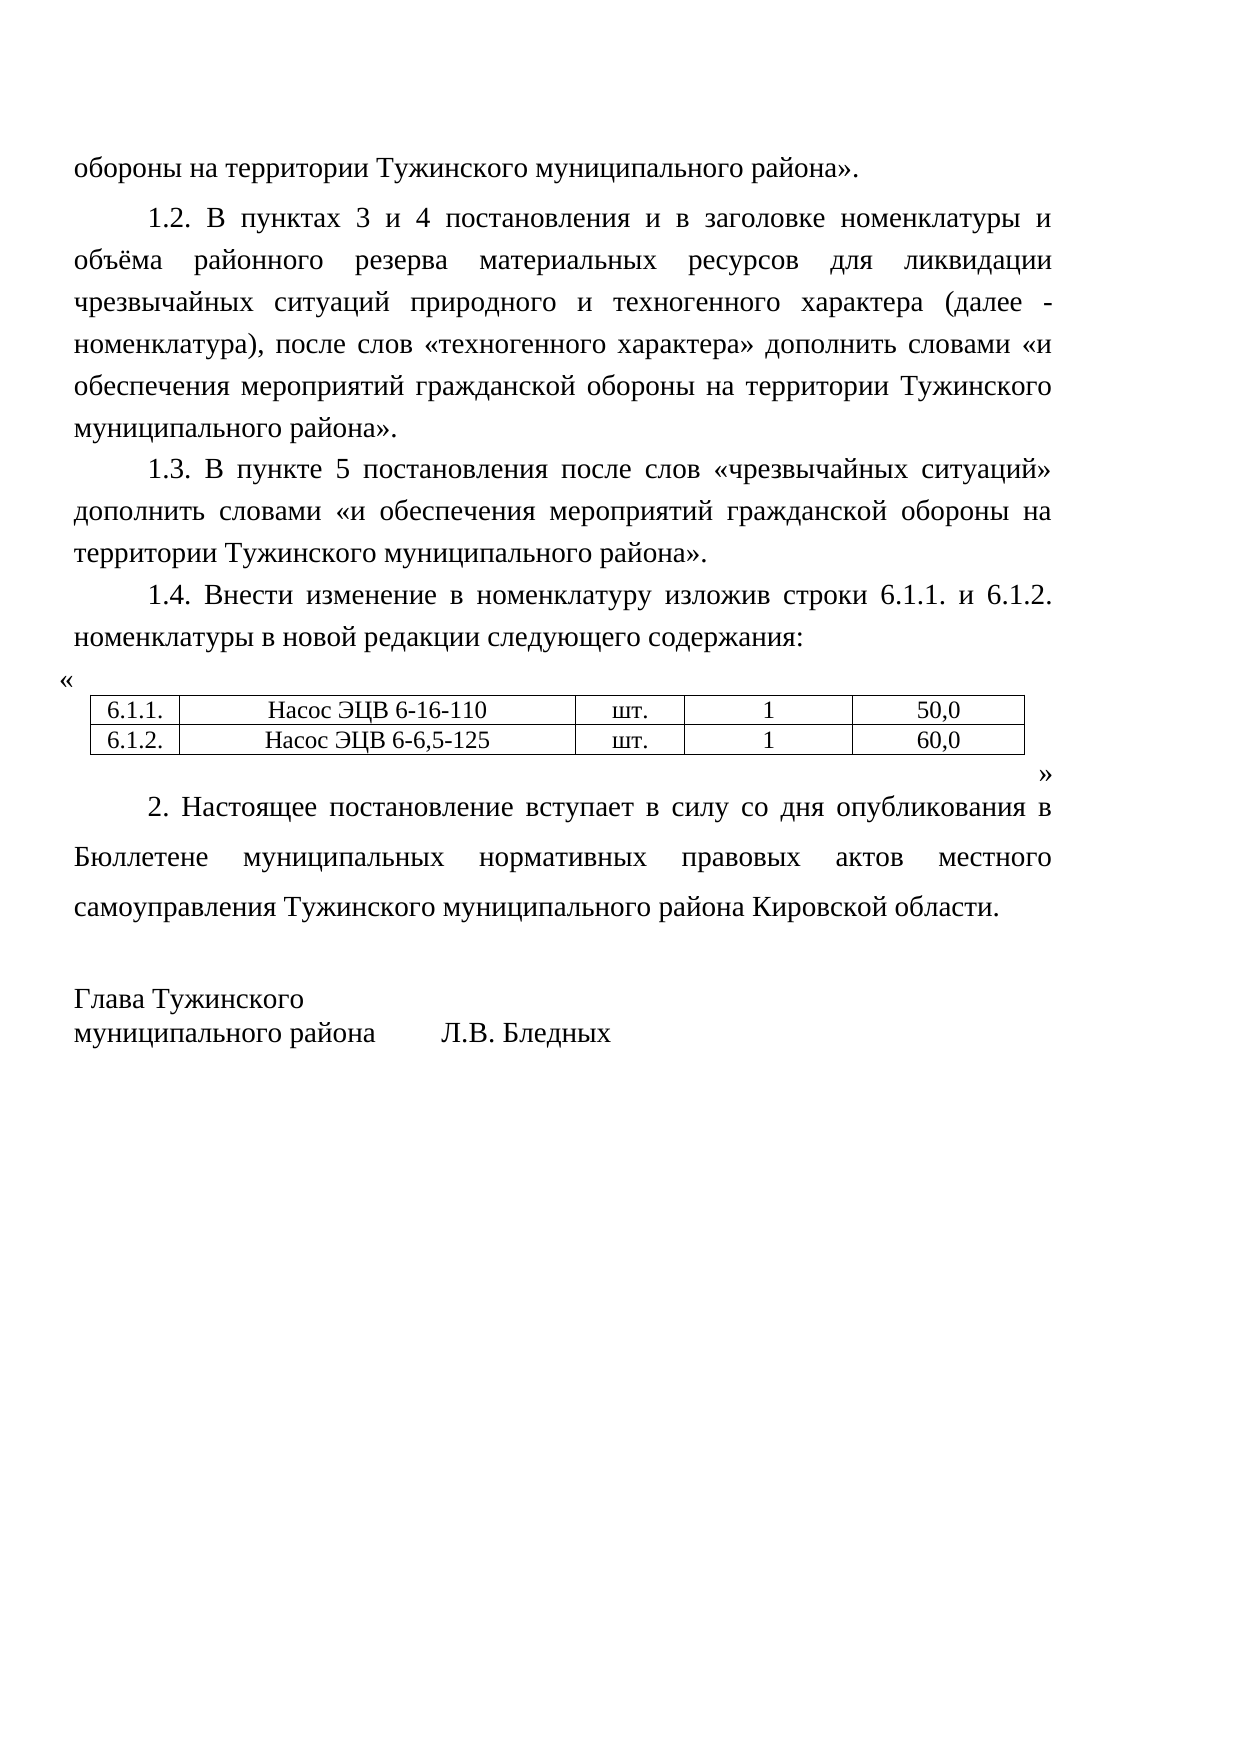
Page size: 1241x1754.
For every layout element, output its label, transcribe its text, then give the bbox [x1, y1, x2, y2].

table_header 1 [685, 696, 852, 724]
text 1.3. В пункте 5 постановления после слов «чрезвычайных ситуаций» дополнить словами «и обеспечения мероприятий гражданской обороны на территории Тужинского муниципального района». [74, 452, 1053, 569]
text 1.4. Внести изменение в номенклатуру изложив строки 6.1.1. и 6.1.2. номенклатуры в новой редакции следующего содержания: [74, 577, 1053, 653]
table_header 50,0 [853, 696, 1024, 724]
table_header 6.1.1. [91, 696, 179, 724]
table_cell 1 [685, 725, 852, 754]
table_cell Насос ЭЦВ 6-6,5-125 [180, 725, 575, 754]
table_cell 60,0 [853, 725, 1024, 754]
text 1.2. В пунктах 3 и 4 постановления и в заголовке номенклатуры и объёма районного резерва материальных ресурсов для ликвидации чрезвычайных ситуаций природного и техногенного характера (далее - номенклатура), после слов «техногенного характера» дополнить словами «и обеспечения мероприятий гражданской обороны на территории Тужинского муниципального района». [74, 200, 1053, 443]
table_cell 6.1.2. [91, 725, 179, 754]
table_cell шт. [576, 725, 684, 754]
text Глава Тужинского [74, 981, 1053, 1015]
text муниципального района Л.В. Бледных [74, 1015, 1053, 1048]
text » [59, 755, 1053, 789]
text « [59, 661, 1053, 694]
table_header Насос ЭЦВ 6-16-110 [180, 696, 575, 724]
table_header шт. [576, 696, 684, 724]
text 2. Настоящее постановление вступает в силу со дня опубликования в Бюллетене муниципальных нормативных правовых актов местного самоуправления Тужинского муниципального района Кировской области. [74, 789, 1053, 923]
